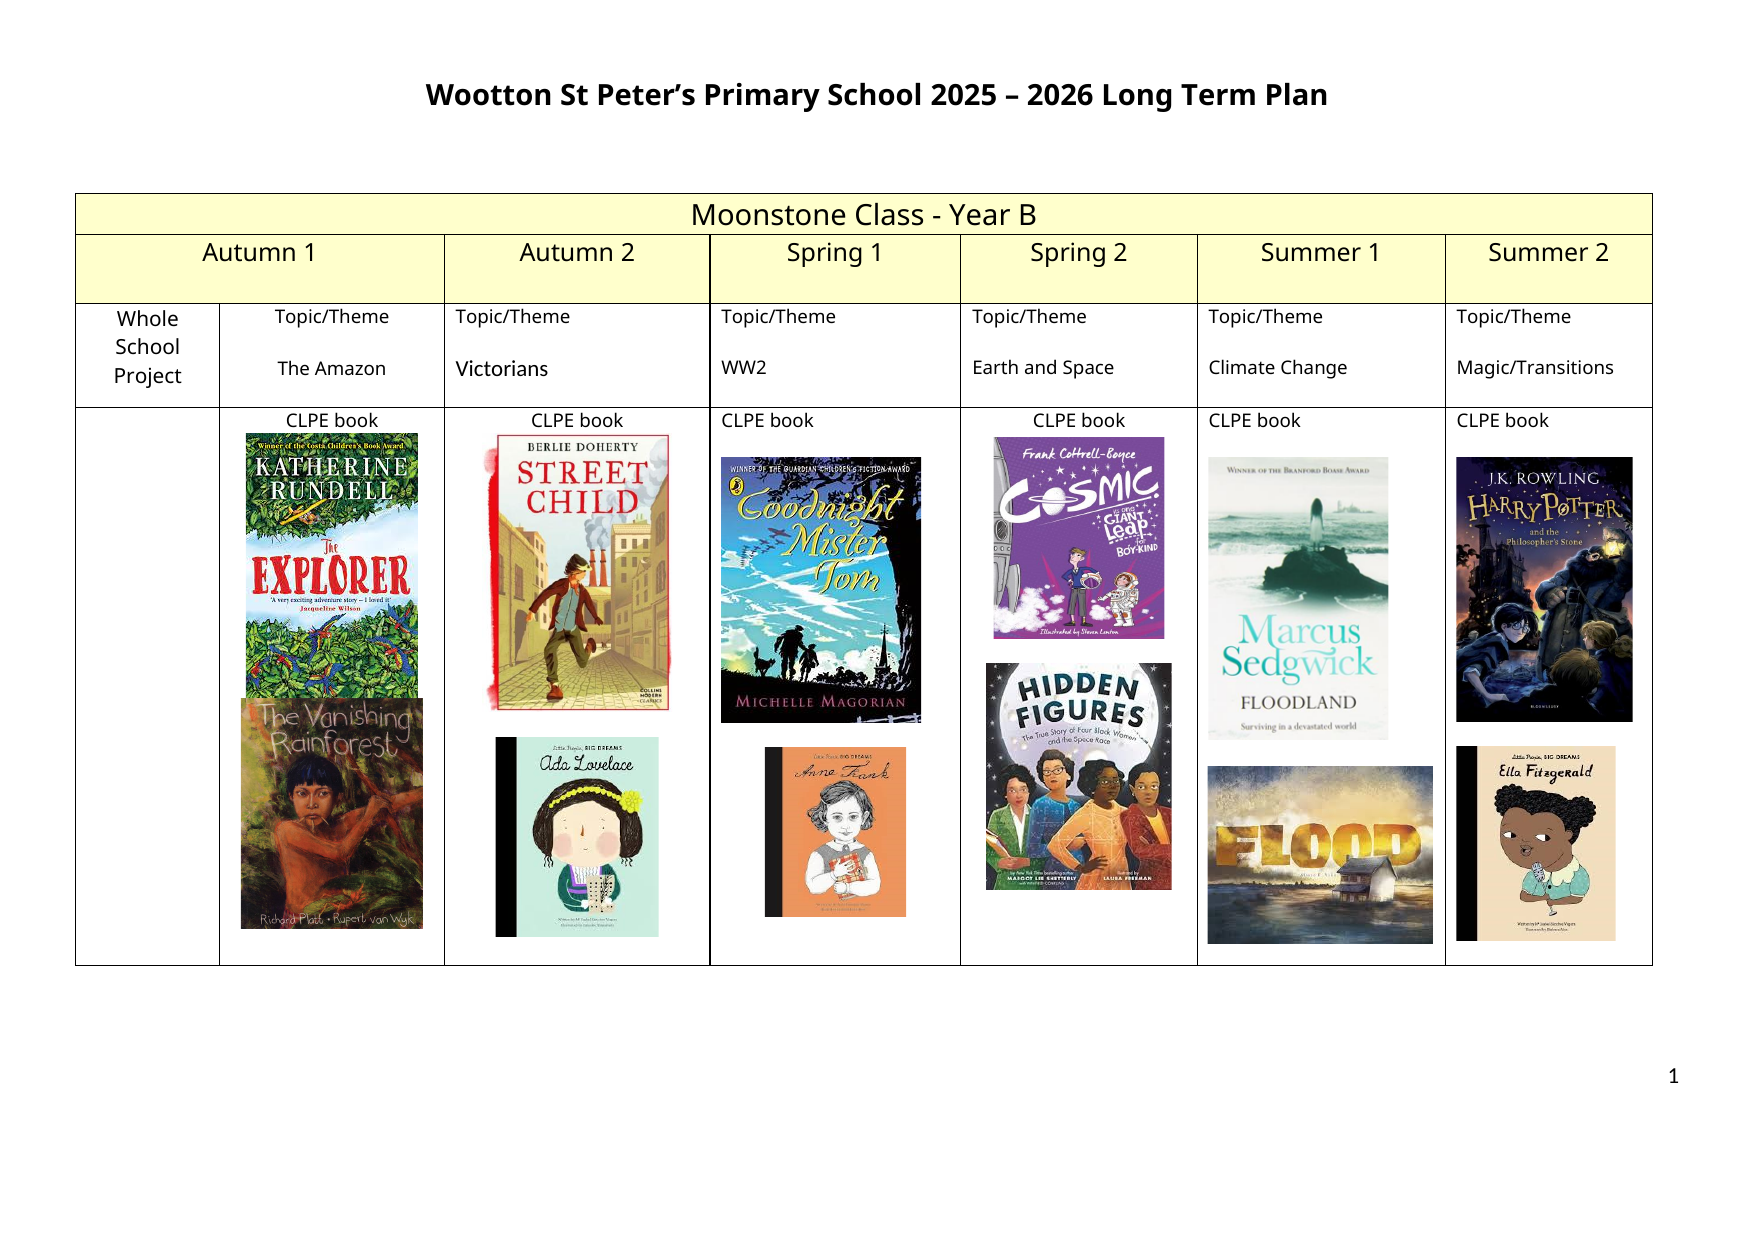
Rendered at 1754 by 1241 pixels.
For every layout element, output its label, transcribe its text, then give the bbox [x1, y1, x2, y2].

table_cell CLPE book [220, 408, 444, 965]
picture [495, 737, 659, 937]
table_cell [76, 408, 219, 965]
table_cell Whole School Project [76, 304, 219, 407]
picture [986, 663, 1172, 890]
picture [993, 437, 1165, 639]
table_cell CLPE book [711, 408, 960, 965]
table_cell Topic/Theme The Amazon [220, 304, 444, 407]
picture [1207, 766, 1433, 944]
table_cell CLPE book [445, 408, 709, 965]
table_cell Topic/Theme WW2 [711, 304, 960, 407]
picture [1456, 457, 1633, 722]
table_cell Topic/Theme Magic/Transitions [1446, 304, 1652, 407]
table_cell CLPE book [1446, 408, 1652, 965]
table_cell Autumn 1 [76, 235, 444, 303]
table_cell Summer 2 [1446, 235, 1652, 303]
picture [764, 747, 907, 917]
table_cell Spring 2 [961, 235, 1197, 303]
picture [1456, 746, 1616, 941]
table_cell Autumn 2 [445, 235, 709, 303]
table_cell Spring 1 [711, 235, 960, 303]
picture [1208, 457, 1389, 740]
table_header Moonstone Class - Year B [76, 194, 1652, 234]
table_cell CLPE book [961, 408, 1197, 965]
picture [482, 433, 673, 712]
picture [240, 433, 423, 929]
table_cell Topic/Theme Climate Change [1198, 304, 1445, 407]
table_cell Summer 1 [1198, 235, 1445, 303]
picture [721, 457, 922, 723]
table_cell Topic/Theme Earth and Space [961, 304, 1197, 407]
table_cell CLPE book [1198, 408, 1445, 965]
table_cell Topic/Theme Victorians [445, 304, 709, 407]
